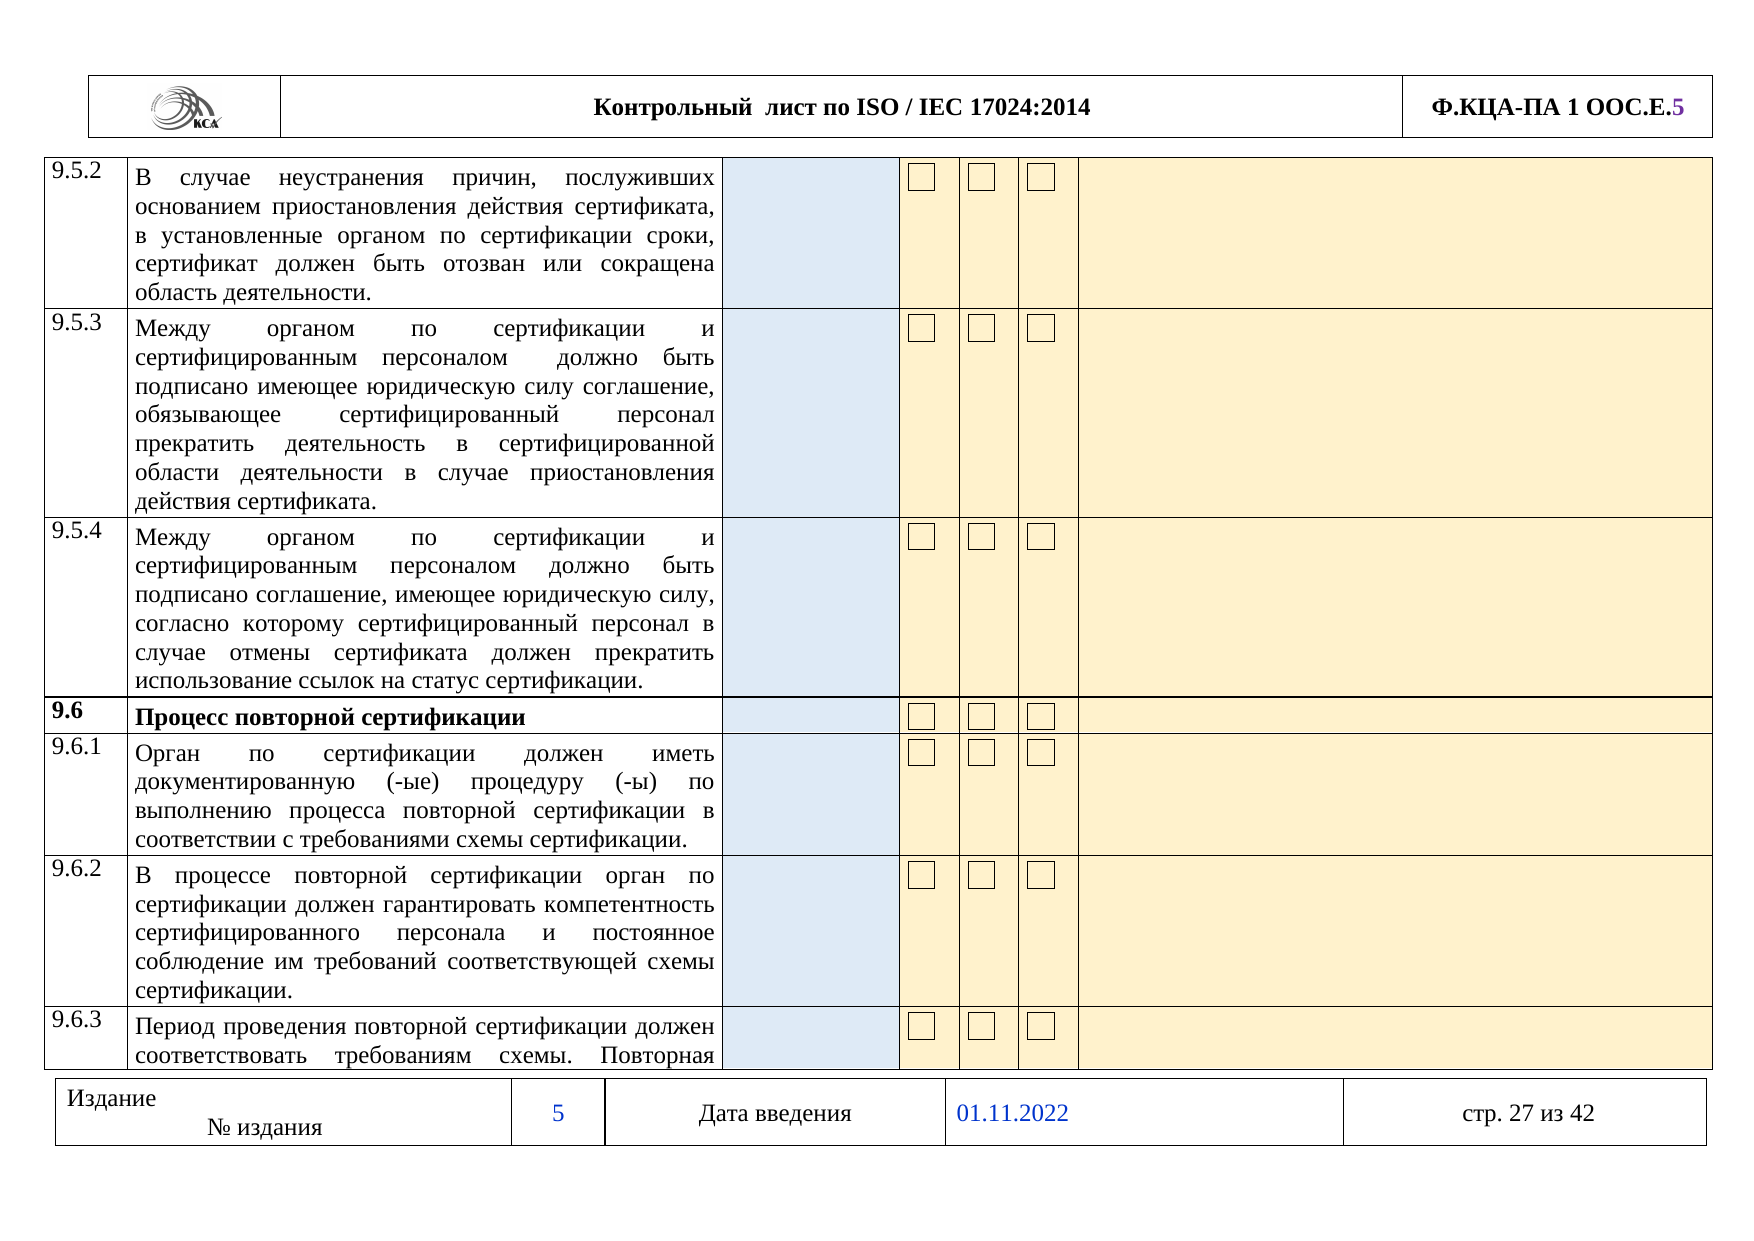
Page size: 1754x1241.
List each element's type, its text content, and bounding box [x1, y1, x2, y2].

table_cell [960, 518, 1018, 696]
table_cell [1019, 309, 1078, 517]
table_cell [960, 856, 1018, 1006]
table_cell [723, 158, 899, 308]
table_cell [1079, 734, 1712, 855]
table_cell Процесс повторной сертификации [128, 698, 722, 732]
table_cell [900, 698, 959, 732]
table_cell В процессе повторной сертификации орган по сертификации должен гарантировать компетентность сертифицированного персонала и постоянное соблюдение им требований соответствующей схемы сертификации. [128, 856, 722, 1006]
picture [147, 83, 223, 130]
table_cell [900, 309, 959, 517]
table_cell [1019, 518, 1078, 696]
table_cell [1019, 1007, 1078, 1068]
table_cell [960, 1007, 1018, 1068]
table_cell [1019, 698, 1078, 732]
table_cell [1079, 856, 1712, 1006]
table_cell Орган по сертификации должен иметь документированную (-ые) процедуру (-ы) по выполнению процесса повторной сертификации в соответствии с требованиями схемы сертификации. [128, 734, 722, 855]
table_cell [1079, 698, 1712, 732]
table_cell [900, 158, 959, 308]
table_cell [960, 698, 1018, 732]
table_cell Между органом по сертификации и сертифицированным персоналом должно быть подписано соглашение, имеющее юридическую силу, согласно которому сертифицированный персонал в случае отмены сертификата должен прекратить использование ссылок на статус сертификации. [128, 518, 722, 696]
table_cell [900, 518, 959, 696]
table_cell [1079, 518, 1712, 696]
table_cell [723, 734, 899, 855]
table_cell [960, 309, 1018, 517]
table_cell [900, 856, 959, 1006]
table_cell [960, 734, 1018, 855]
table_cell В случае неустранения причин, послуживших основанием приостановления действия сертификата, в установленные органом по сертификации сроки, сертификат должен быть отозван или сокращена область деятельности. [128, 158, 722, 308]
table_cell [900, 1007, 959, 1068]
table_cell [1079, 309, 1712, 517]
table_cell [1019, 856, 1078, 1006]
table_cell [900, 734, 959, 855]
table_cell [1079, 1007, 1712, 1068]
table_cell 9.5.2 [45, 158, 127, 308]
table_cell Между органом по сертификации и сертифицированным персоналом должно быть подписано имеющее юридическую силу соглашение, обязывающее сертифицированный персонал прекратить деятельность в сертифицированной области деятельности в случае приостановления действия сертификата. [128, 309, 722, 517]
table_cell 9.6.3 [45, 1007, 127, 1068]
table_cell 9.5.4 [45, 518, 127, 696]
table_cell 9.6.1 [45, 734, 127, 855]
table_cell [1079, 158, 1712, 308]
table_cell 9.5.3 [45, 309, 127, 517]
table_cell [723, 698, 899, 732]
table_cell [723, 309, 899, 517]
table_cell 9.6 [45, 698, 127, 732]
table_cell [960, 158, 1018, 308]
table_cell [723, 856, 899, 1006]
table_cell [1019, 158, 1078, 308]
table_cell [723, 518, 899, 696]
table_cell [723, 1007, 899, 1068]
table_cell 9.6.2 [45, 856, 127, 1006]
table_cell [1019, 734, 1078, 855]
